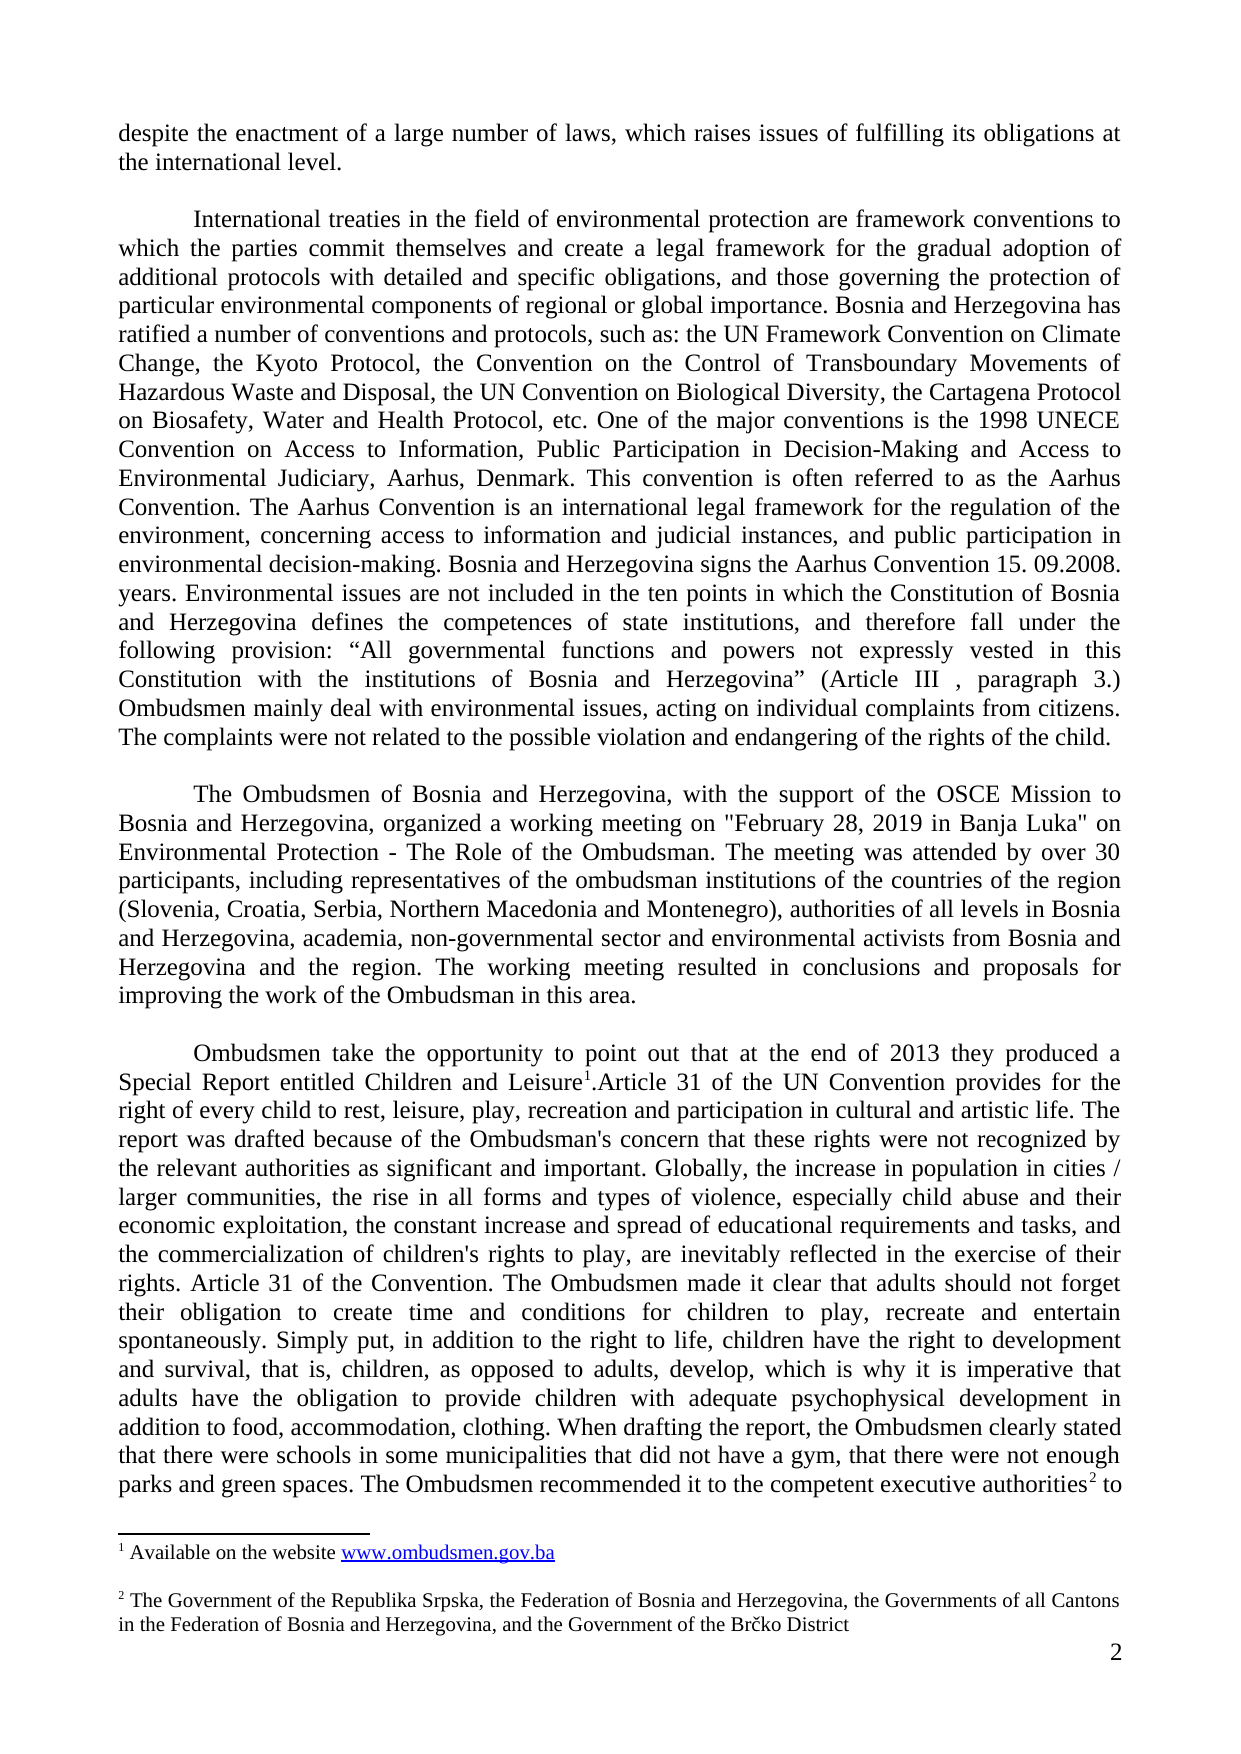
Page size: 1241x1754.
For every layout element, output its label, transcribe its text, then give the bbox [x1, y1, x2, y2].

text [118, 1038, 1122, 1498]
text The Ombudsmen of Bosnia and Herzegovina, with the support of the OSCE Mission to Bosnia and Herzegovina, organized a working meeting on "February 28, 2019 in Banja Luka" on Environmental Protection - The Role of the Ombudsman. The meeting was attended by over 30 participants, including representatives of the ombudsman institutions of the countries of the region (Slovenia, Croatia, Serbia, Northern Macedonia and Montenegro), authorities of all levels in Bosnia and Herzegovina, academia, non-governmental sector and environmental activists from Bosnia and Herzegovina and the region. The working meeting resulted in conclusions and proposals for improving the work of the Ombudsman in this area. [118, 779, 1122, 1009]
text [118, 118, 1122, 176]
text International treaties in the field of environmental protection are framework conventions to which the parties commit themselves and create a legal framework for the gradual adoption of additional protocols with detailed and specific obligations, and those governing the protection of particular environmental components of regional or global importance. Bosnia and Herzegovina has ratified a number of conventions and protocols, such as: the UN Framework Convention on Climate Change, the Kyoto Protocol, the Convention on the Control of Transboundary Movements of Hazardous Waste and Disposal, the UN Convention on Biological Diversity, the Cartagena Protocol on Biosafety, Water and Health Protocol, etc. One of the major conventions is the 1998 UNECE Convention on Access to Information, Public Participation in Decision-Making and Access to Environmental Judiciary, Aarhus, Denmark. This convention is often referred to as the Aarhus Convention. The Aarhus Convention is an international legal framework for the regulation of the environment, concerning access to information and judicial instances, and public participation in environmental decision-making. Bosnia and Herzegovina signs the Aarhus Convention 15. 09.2008. years. Environmental issues are not included in the ten points in which the Constitution of Bosnia and Herzegovina defines the competences of state institutions, and therefore fall under the following provision: “All governmental functions and powers not expressly vested in this Constitution with the institutions of Bosnia and Herzegovina” (Article III , paragraph 3.) Ombudsmen mainly deal with environmental issues, acting on individual complaints from citizens. The complaints were not related to the possible violation and endangering of the rights of the child. [118, 204, 1122, 751]
